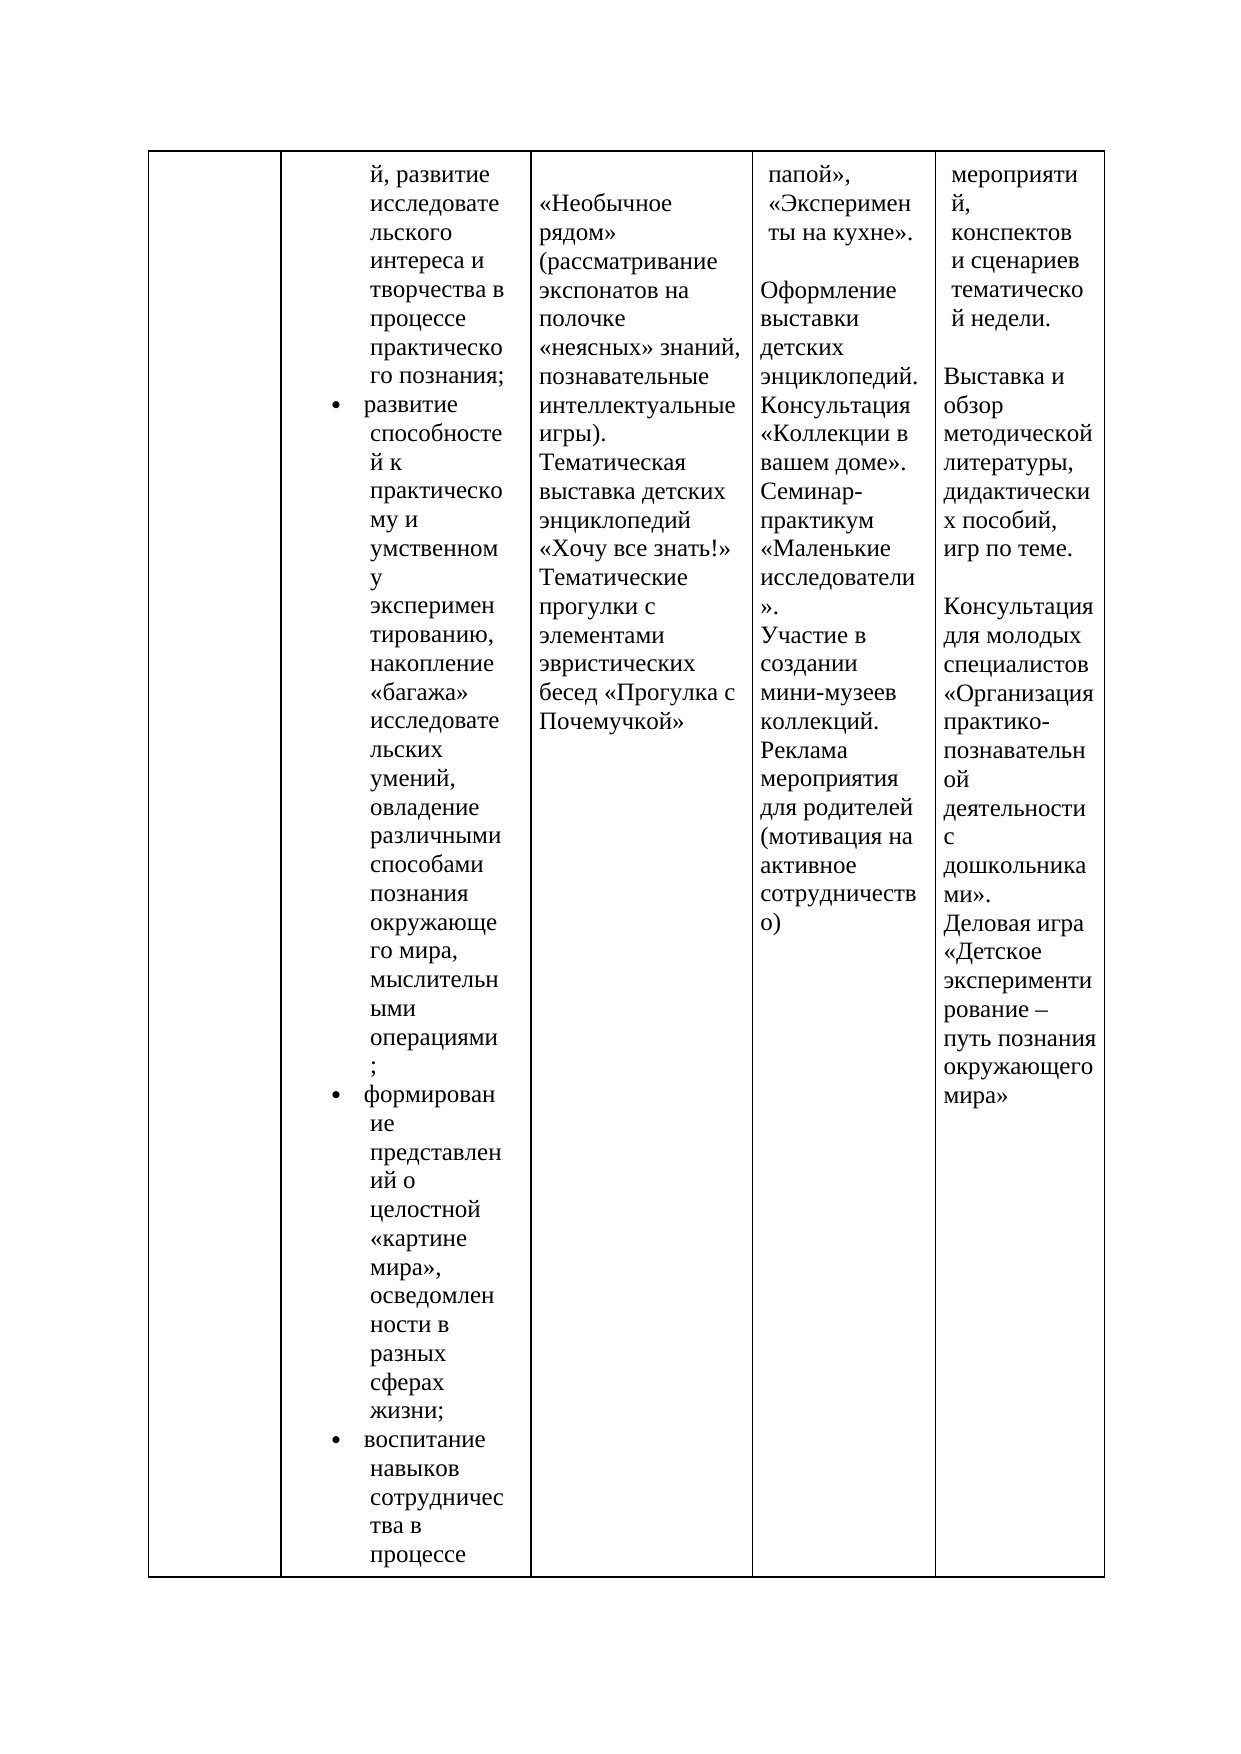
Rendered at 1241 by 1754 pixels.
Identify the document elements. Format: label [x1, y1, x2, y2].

table_cell [753, 152, 935, 1576]
table_cell [532, 152, 752, 1576]
table_cell [149, 152, 280, 1576]
table_cell [936, 152, 1104, 1576]
table_cell [282, 152, 530, 1576]
